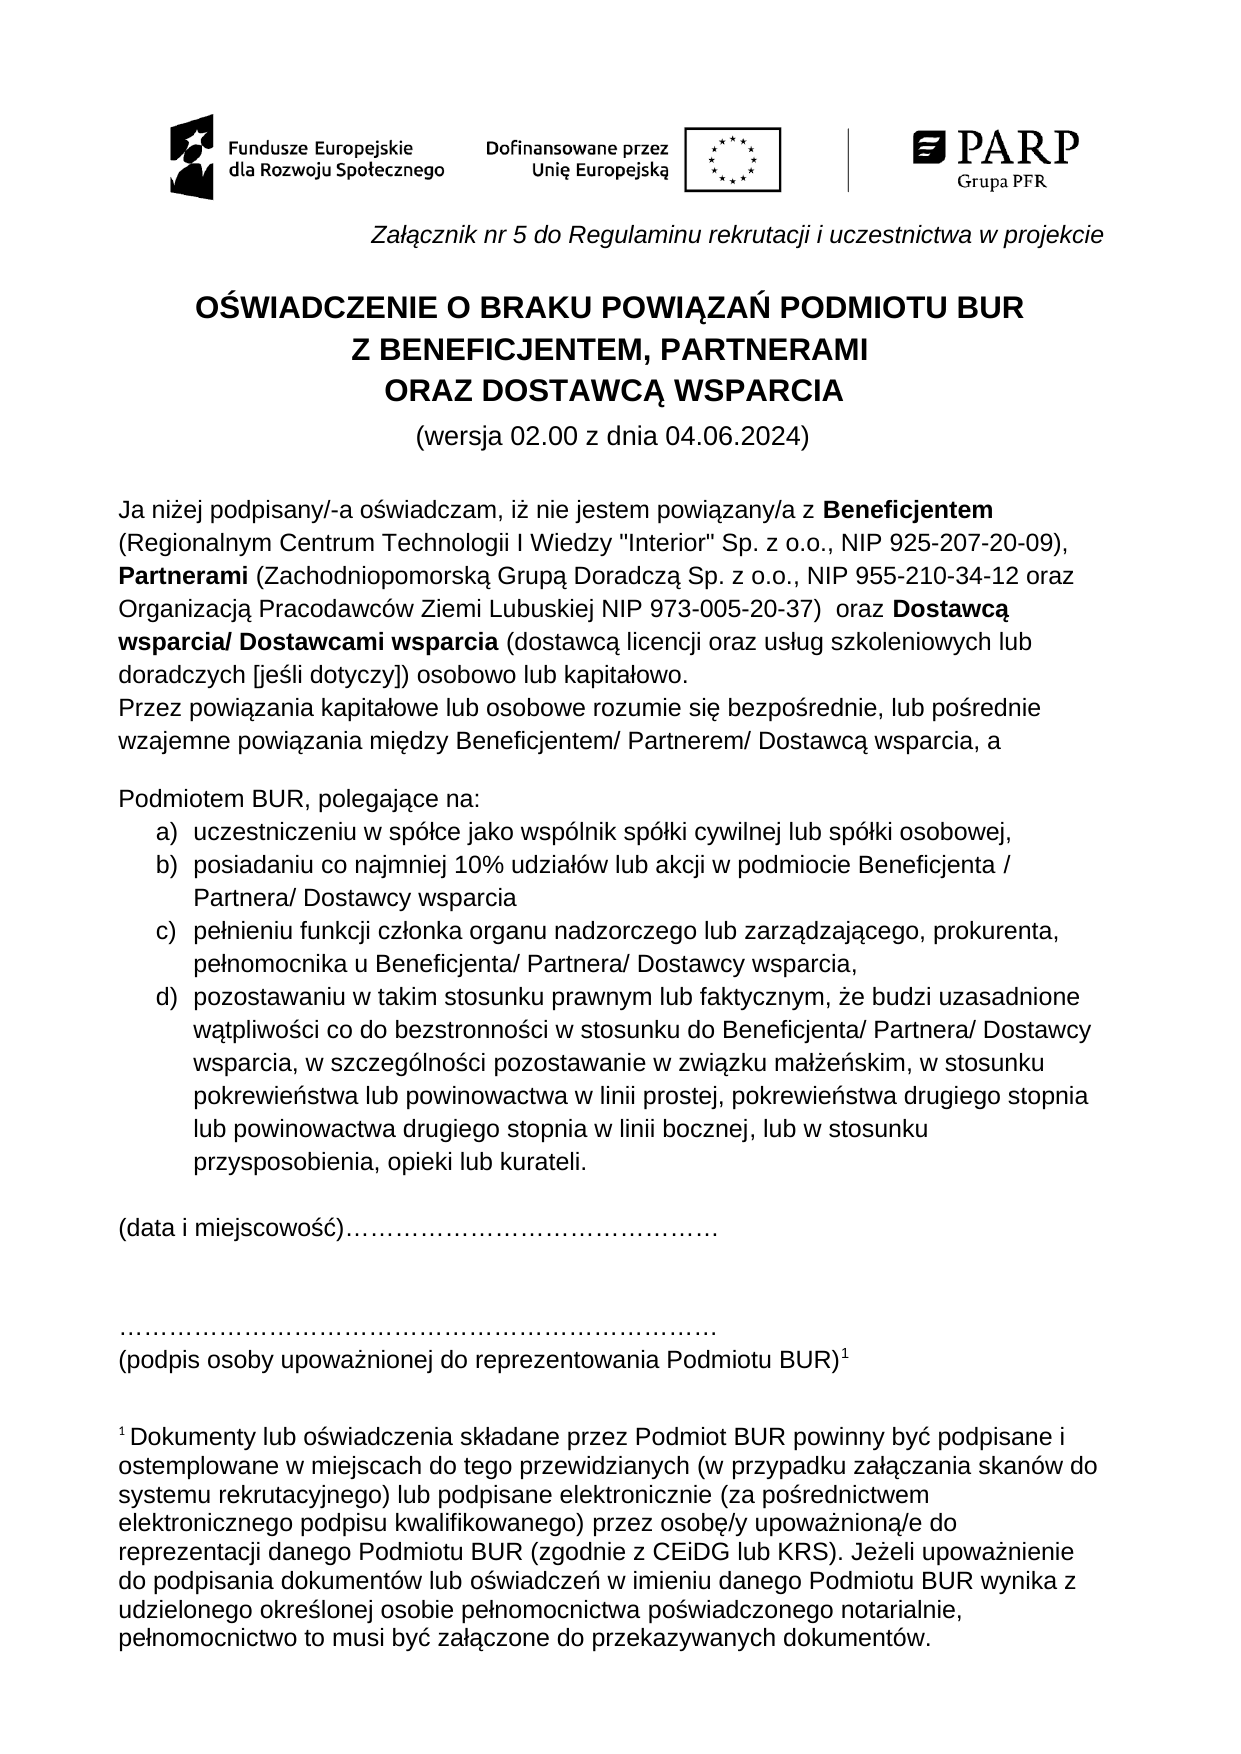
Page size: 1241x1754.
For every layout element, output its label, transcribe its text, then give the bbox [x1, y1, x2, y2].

text OŚWIADCZENIE O BRAKU POWIĄZAŃ PODMIOTU BUR [118, 289, 1102, 326]
text (podpis osoby upoważnionej do reprezentowania Podmiotu BUR) [118, 1345, 1107, 1374]
text ……………………………………………………………… [118, 1312, 1107, 1341]
list posiadaniu co najmniej 10% udziałów lub akcji w podmiocie Beneficjenta / Partnera/ Dostawcy wsparcia [156, 850, 1101, 912]
text Ja niżej podpisany/-a oświadczam, iż nie jestem powiązany/a z Beneficjentem (Regionalnym Centrum Technologii I Wiedzy "Interior" Sp. z o.o., NIP 925-207-20-09), Partnerami (Zachodniopomorską Grupą Doradczą Sp. z o.o., NIP 955-210-34-12 oraz Organizacją Pracodawców Ziemi Lubuskiej NIP 973-005-20-37) oraz Dostawcą wsparcia/ Dostawcami wsparcia (dostawcą licencji oraz usług szkoleniowych lub doradczych [jeśli dotyczy]) osobowo lub kapitałowo. [118, 495, 1101, 689]
text Podmiotem BUR, polegające na: [118, 784, 1101, 812]
text Przez powiązania kapitałowe lub osobowe rozumie się bezpośrednie, lub pośrednie wzajemne powiązania między Beneficjentem/ Partnerem/ Dostawcą wsparcia, a [118, 693, 1101, 755]
list uczestniczeniu w spółce jako wspólnik spółki cywilnej lub spółki osobowej, [156, 817, 1101, 846]
list pozostawaniu w takim stosunku prawnym lub faktycznym, że budzi uzasadnione wątpliwości co do bezstronności w stosunku do Beneficjenta/ Partnera/ Dostawcy wsparcia, w szczególności pozostawanie w związku małżeńskim, w stosunku pokrewieństwa lub powinowactwa w linii prostej, pokrewieństwa drugiego stopnia lub powinowactwa drugiego stopnia w linii bocznej, lub w stosunku przysposobienia, opieki lub kurateli. [156, 982, 1101, 1176]
text Z BENEFICJENTEM, PARTNERAMI ORAZ DOSTAWCĄ WSPARCIA [118, 331, 1102, 408]
text (data i miejscowość)……………………………………… [118, 1213, 1107, 1242]
list pełnieniu funkcji członka organu nadzorczego lub zarządzającego, prokurenta, pełnomocnika u Beneficjenta/ Partnera/ Dostawcy wsparcia, [156, 916, 1101, 978]
text (wersja 02.00 z dnia 04.06.2024) [118, 419, 1107, 451]
text Załącznik nr 5 do Regulaminu rekrutacji i uczestnictwa w projekcie [118, 220, 1107, 249]
picture [147, 103, 1093, 210]
